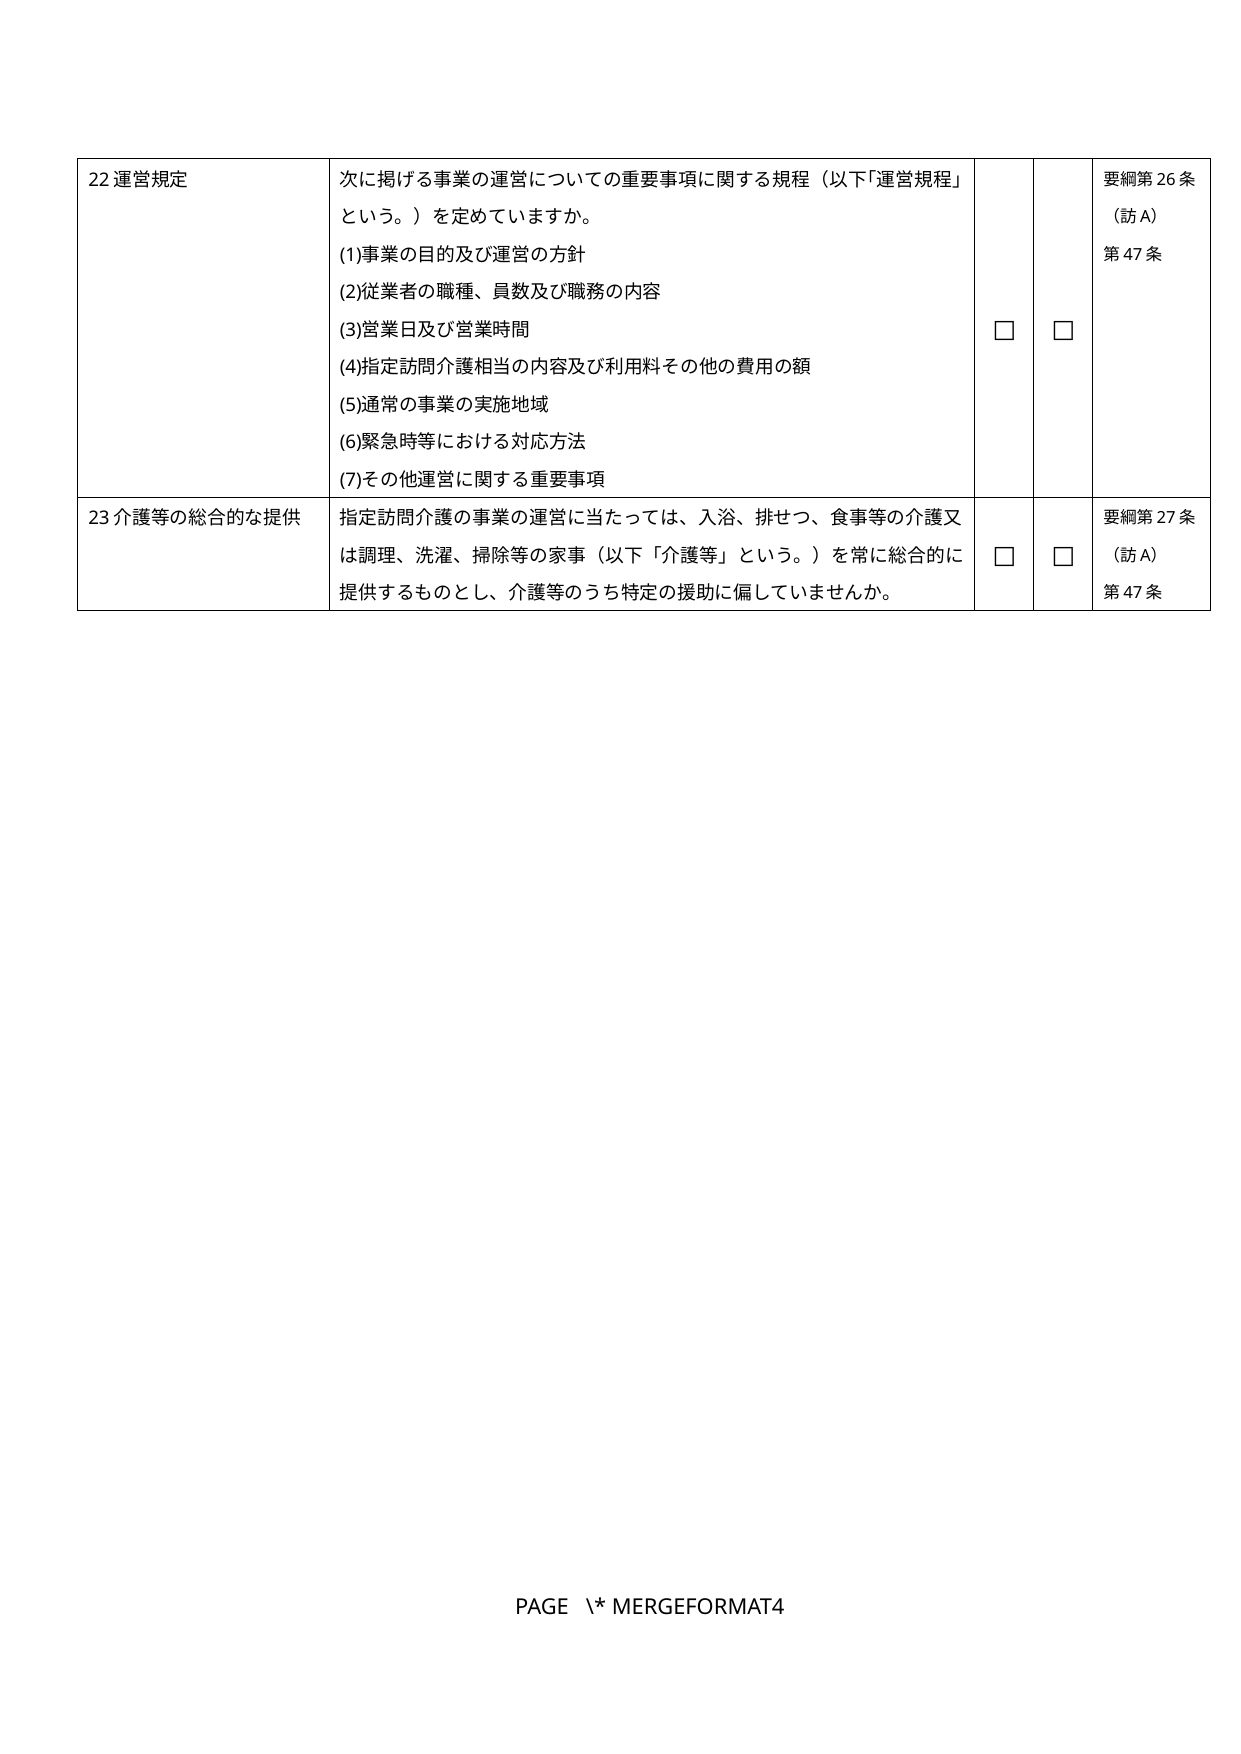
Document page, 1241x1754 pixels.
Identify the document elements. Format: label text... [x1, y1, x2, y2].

table_cell □ [975, 498, 1033, 610]
table_cell 要綱第27条 （訪A） 第47条 [1093, 498, 1210, 610]
table_cell 23介護等の総合的な提供 [78, 498, 329, 610]
table_cell □ [1034, 159, 1092, 497]
table_cell 要綱第26条 （訪A） 第47条 [1093, 159, 1210, 497]
table_cell 指定訪問介護の事業の運営に当たっては、入浴、排せつ、食事等の介護又は調理、洗濯、掃除等の家事（以下「介護等」という。）を常に総合的に提供するものとし、介護等のうち特定の援助に偏していませんか。 [330, 498, 974, 610]
table_cell □ [1034, 498, 1092, 610]
table_cell □ [975, 159, 1033, 497]
table_cell 次に掲げる事業の運営についての重要事項に関する規程（以下｢運営規程｣という。）を定めていますか。 (1)事業の目的及び運営の方針 (2)従業者の職種、員数及び職務の内容 (3)営業日及び営業時間 (4)指定訪問介護相当の内容及び利用料その他の費用の額 (5)通常の事業の実施地域 (6)緊急時等における対応方法 (7)その他運営に関する重要事項 [330, 159, 974, 497]
table_cell 22運営規定 [78, 159, 329, 497]
